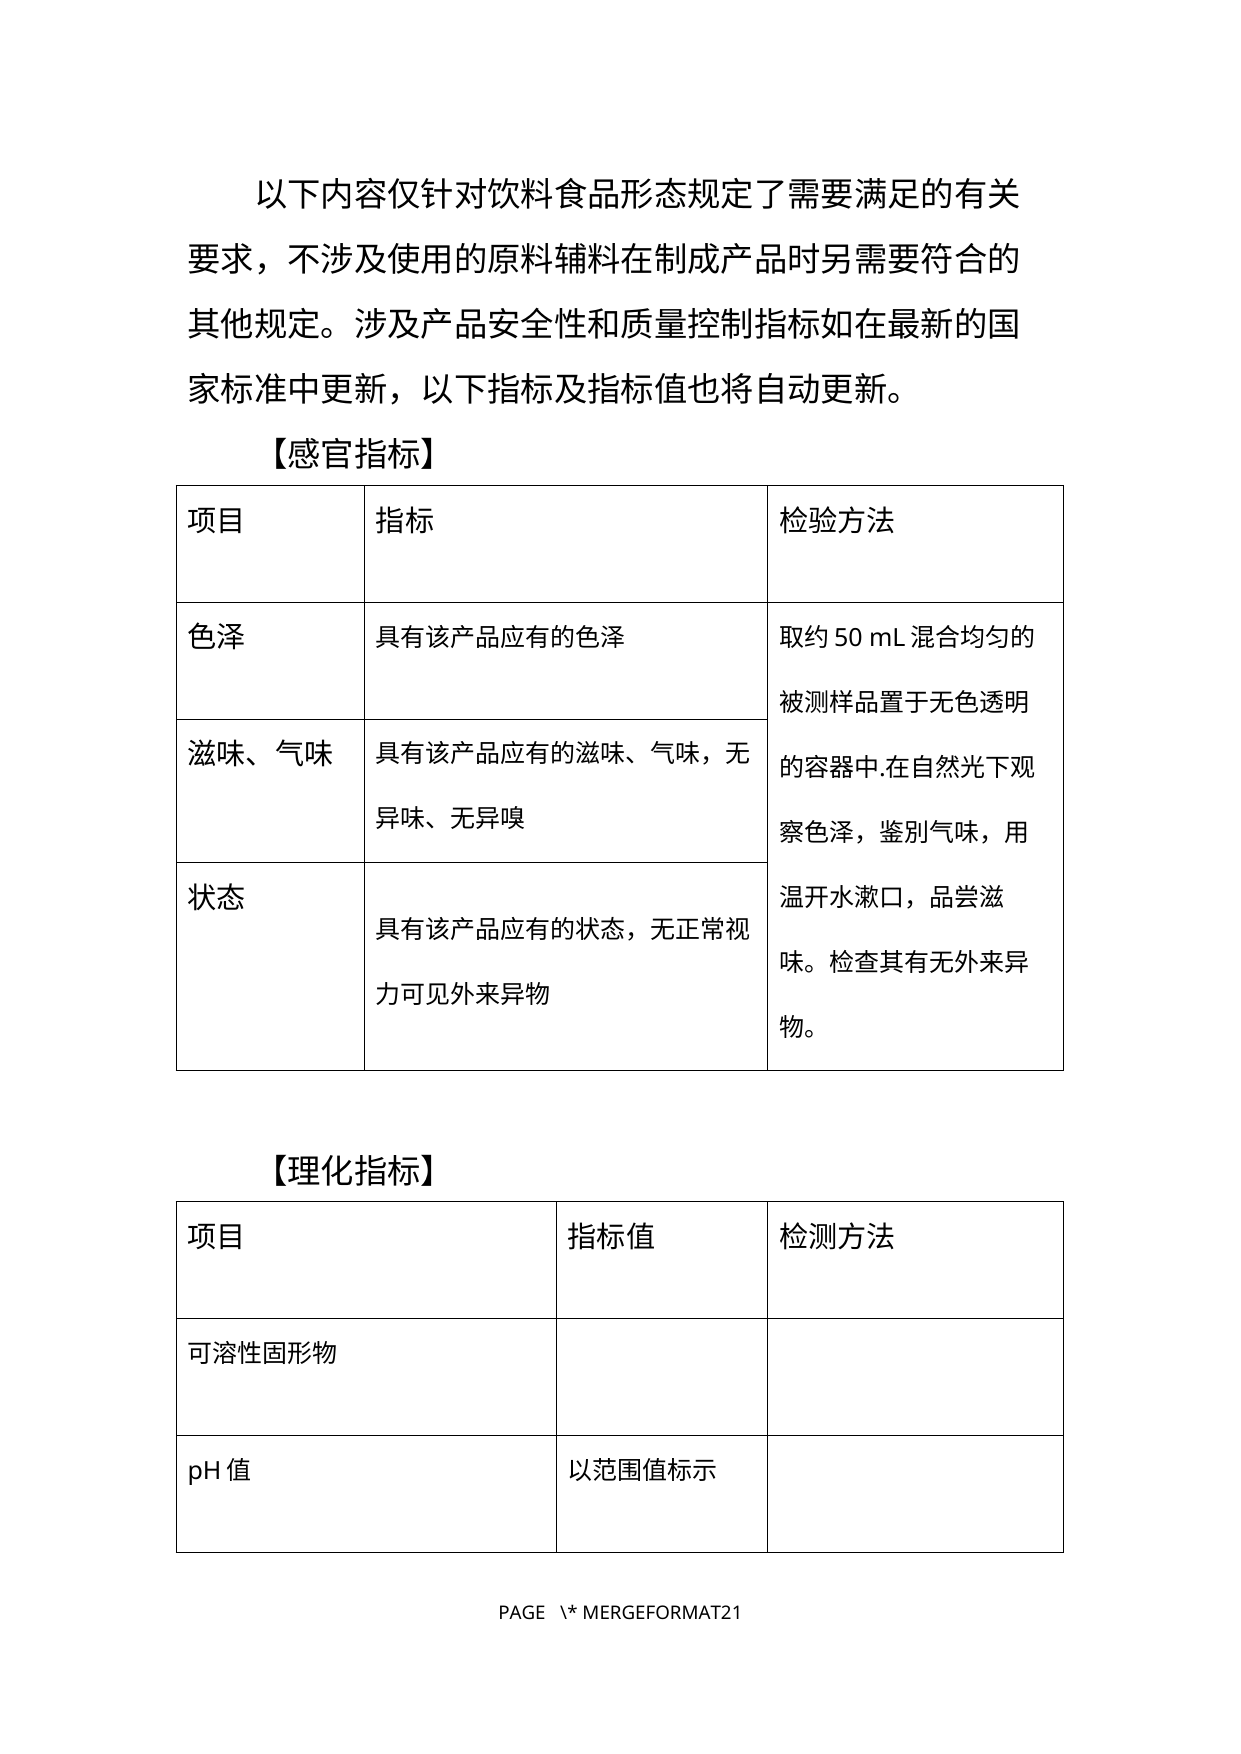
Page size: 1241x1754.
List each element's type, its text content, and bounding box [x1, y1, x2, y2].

table_cell 具有该产品应有的滋味、气味，无异味、无异嗅 [365, 720, 767, 862]
table_cell [768, 1319, 1063, 1435]
table_header 指标值 [557, 1202, 767, 1318]
table_cell 具有该产品应有的状态，无正常视力可见外来异物 [365, 863, 767, 1070]
table_cell [768, 1436, 1063, 1552]
table_header 指标 [365, 486, 767, 602]
table_cell 滋味、气味 [177, 720, 364, 862]
table_cell 取约50 mL混合均匀的被测样品置于无色透明的容器中.在自然光下观察色泽，鉴別气味，用温开水漱口，品尝滋味。检查其有无外来异物。 [768, 603, 1063, 1070]
table_cell 以范围值标示 [557, 1436, 767, 1552]
table_cell 具有该产品应有的色泽 [365, 603, 767, 718]
table_header 检测方法 [768, 1202, 1063, 1318]
text 【感官指标】 [187, 420, 1053, 485]
table_cell 状态 [177, 863, 364, 1070]
text 【理化指标】 [187, 1136, 1053, 1201]
table_cell 色泽 [177, 603, 364, 718]
text 以下内容仅针对饮料食品形态规定了需要满足的有关要求，不涉及使用的原料辅料在制成产品时另需要符合的其他规定。涉及产品安全性和质量控制指标如在最新的国家标准中更新，以下指标及指标值也将自动更新。 [187, 160, 1053, 420]
table_cell pH值 [177, 1436, 556, 1552]
table_cell [557, 1319, 767, 1435]
table_header 项目 [177, 1202, 556, 1318]
table_header 项目 [177, 486, 364, 602]
table_cell 可溶性固形物 [177, 1319, 556, 1435]
table_header 检验方法 [768, 486, 1063, 602]
